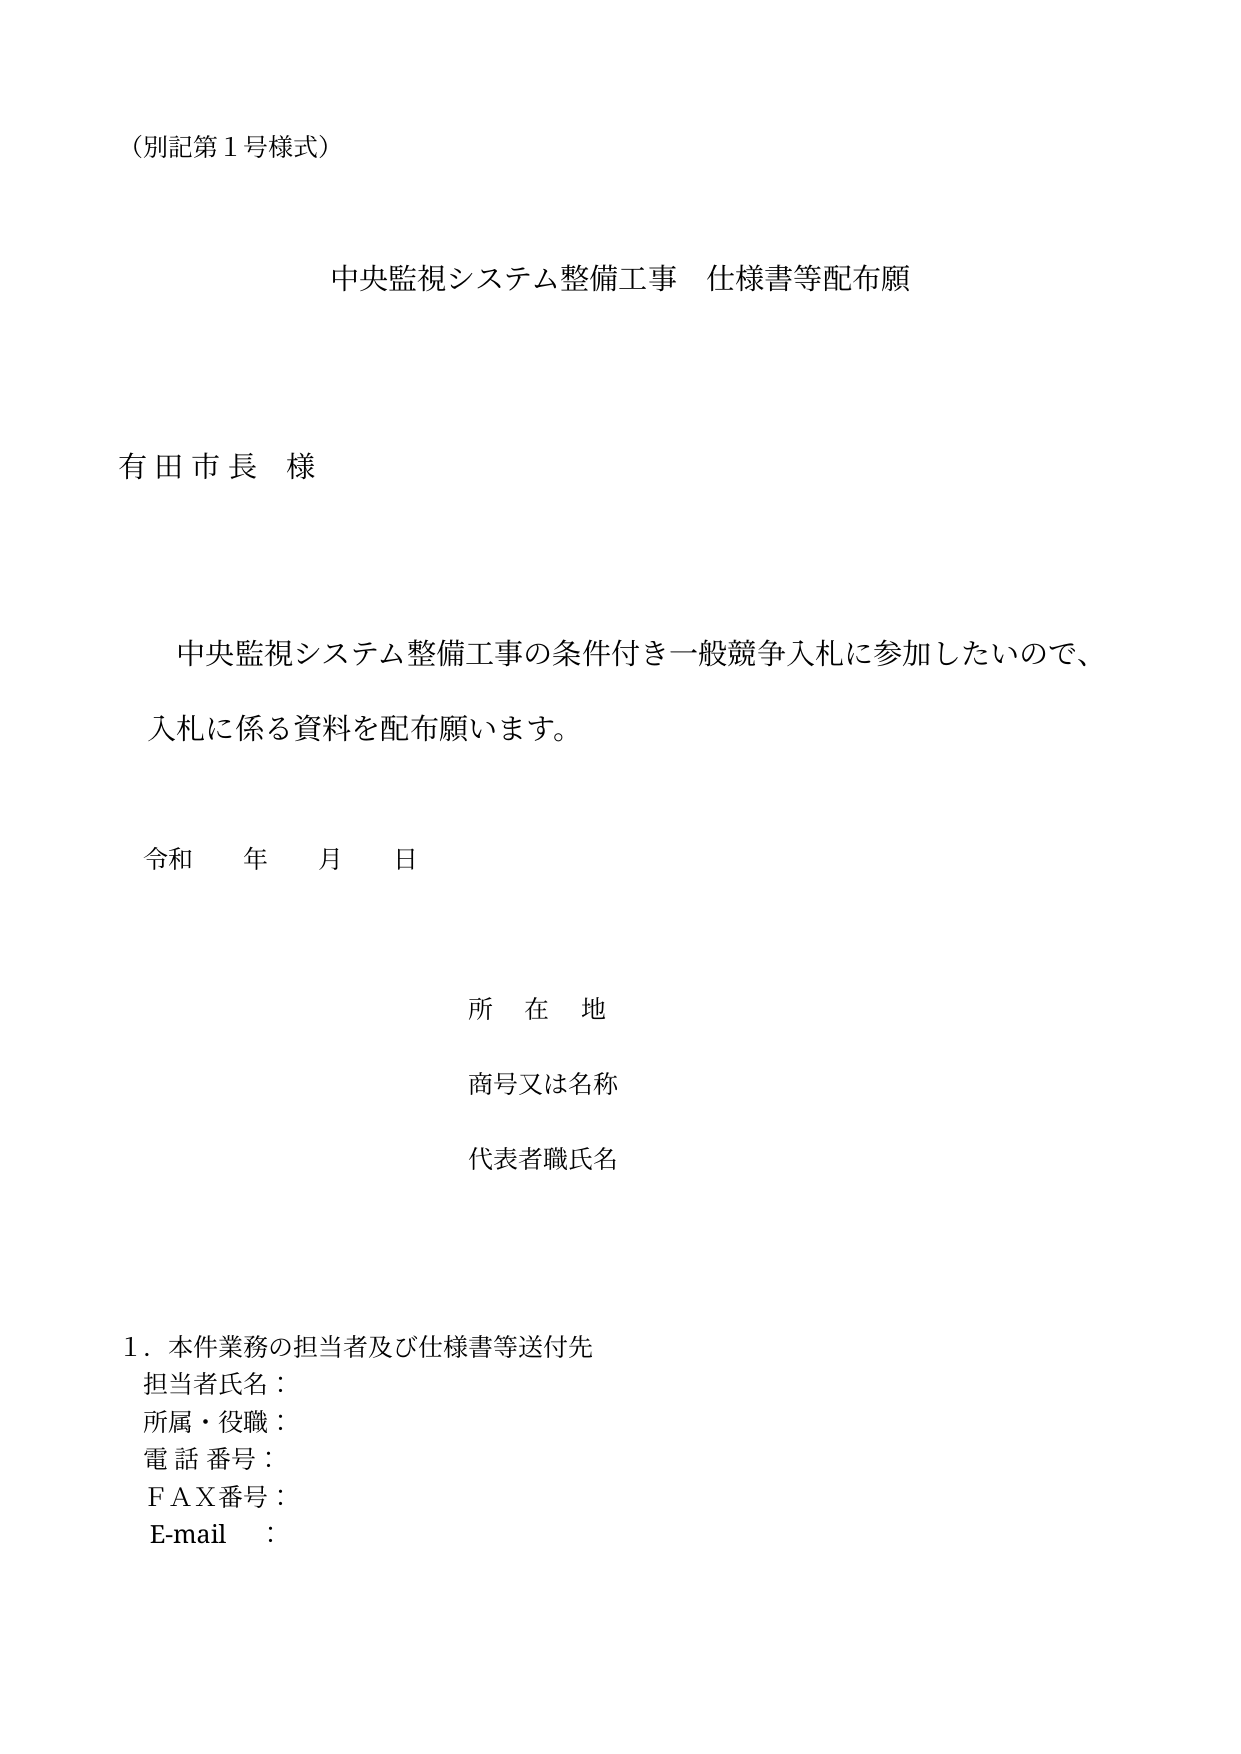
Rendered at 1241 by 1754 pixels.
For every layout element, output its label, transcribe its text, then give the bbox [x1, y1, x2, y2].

text 商号又は名称 [468, 1064, 1122, 1102]
text 代表者職氏名 [468, 1139, 1122, 1177]
text 電 話 番号： [118, 1439, 1122, 1477]
text 中央監視システム整備工事の条件付き一般競争入札に参加したいので、 [118, 614, 1122, 689]
text E-mail ： [118, 1514, 1122, 1552]
text 令和 年 月 日 [118, 839, 1122, 877]
text 有 田 市 長 様 [118, 427, 1122, 502]
text 担当者氏名： [118, 1364, 1122, 1402]
text ＦＡＸ番号： [118, 1477, 1122, 1514]
text 所属・役職： [118, 1402, 1122, 1439]
text （別記第１号様式） [118, 127, 1122, 164]
text 中央監視システム整備工事 仕様書等配布願 [118, 239, 1122, 314]
text １．本件業務の担当者及び仕様書等送付先 [118, 1327, 1122, 1364]
text 所 在 地 [468, 989, 1122, 1027]
text 入札に係る資料を配布願います。 [118, 689, 1122, 764]
